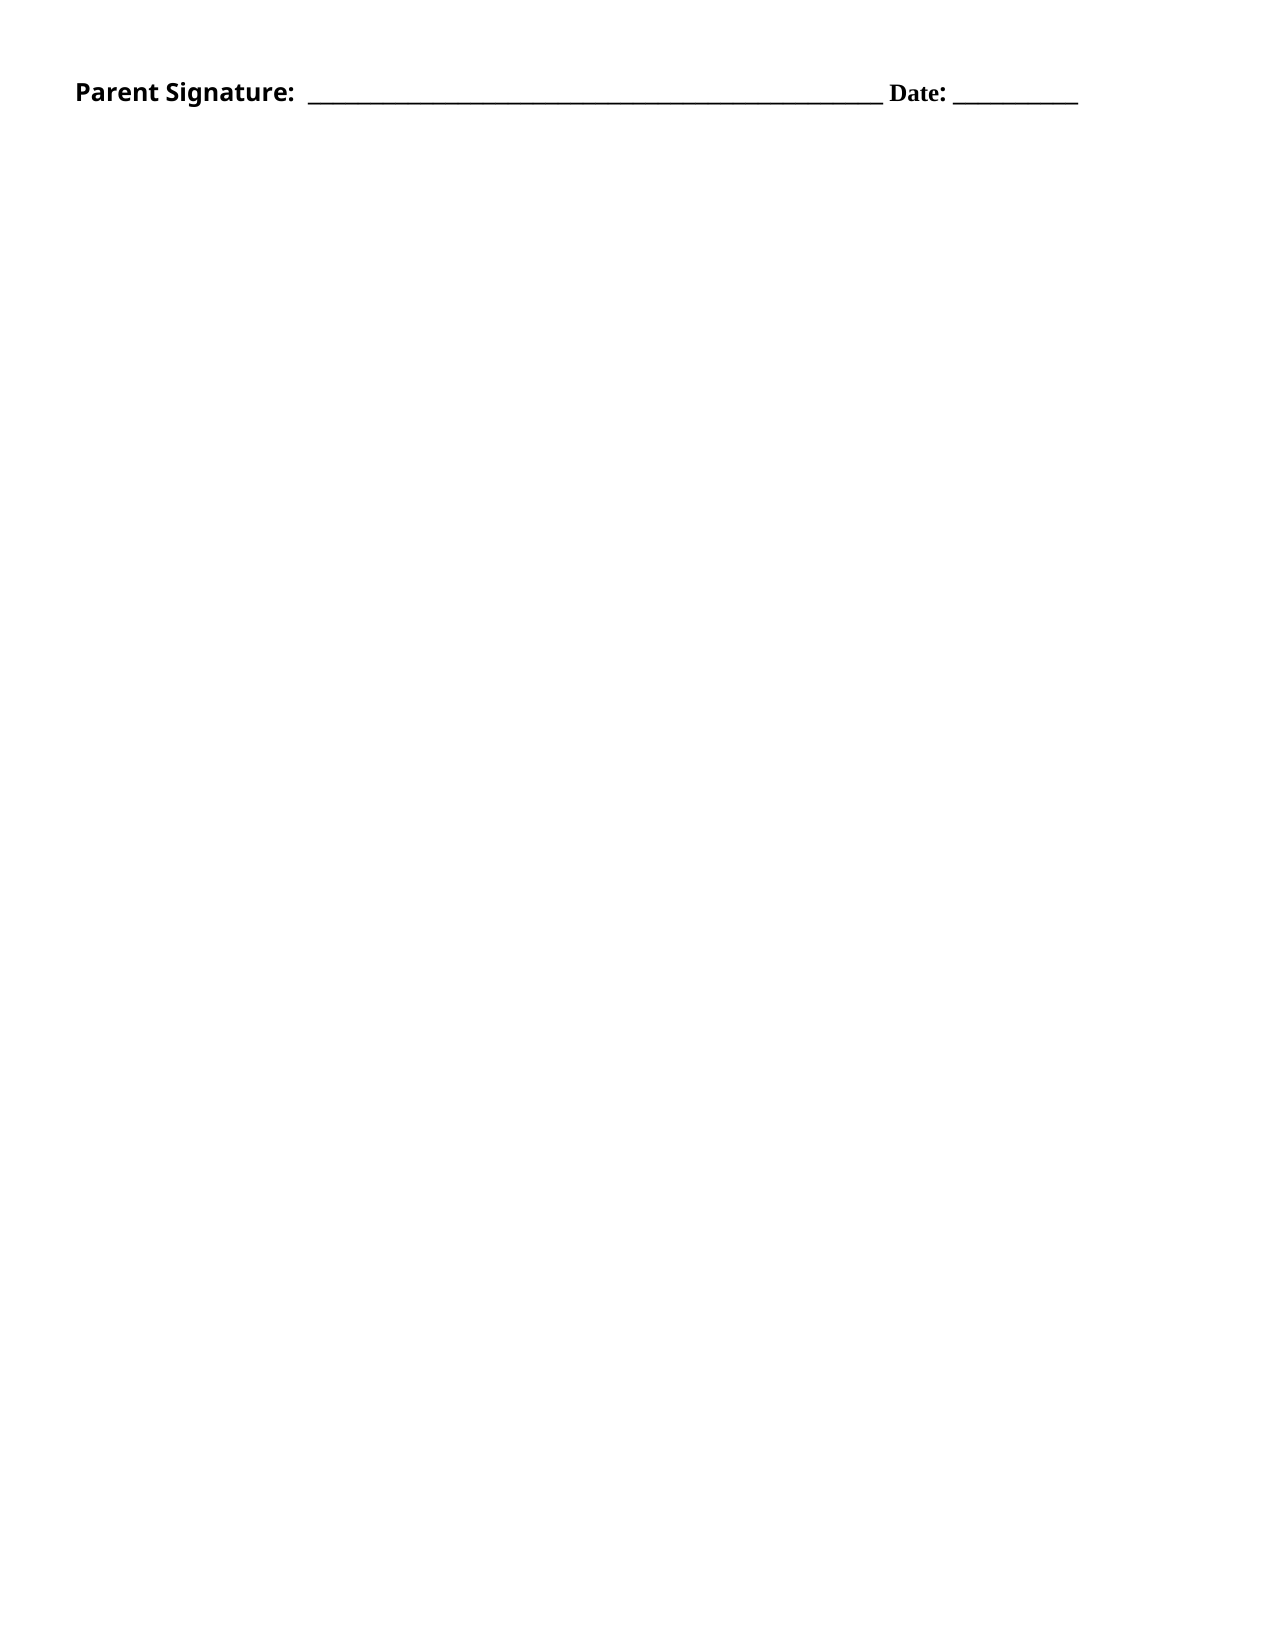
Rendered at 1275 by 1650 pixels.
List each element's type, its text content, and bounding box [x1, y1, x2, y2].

text Parent Signature: ______________________________________________ Date: __________ [75, 75, 1200, 109]
